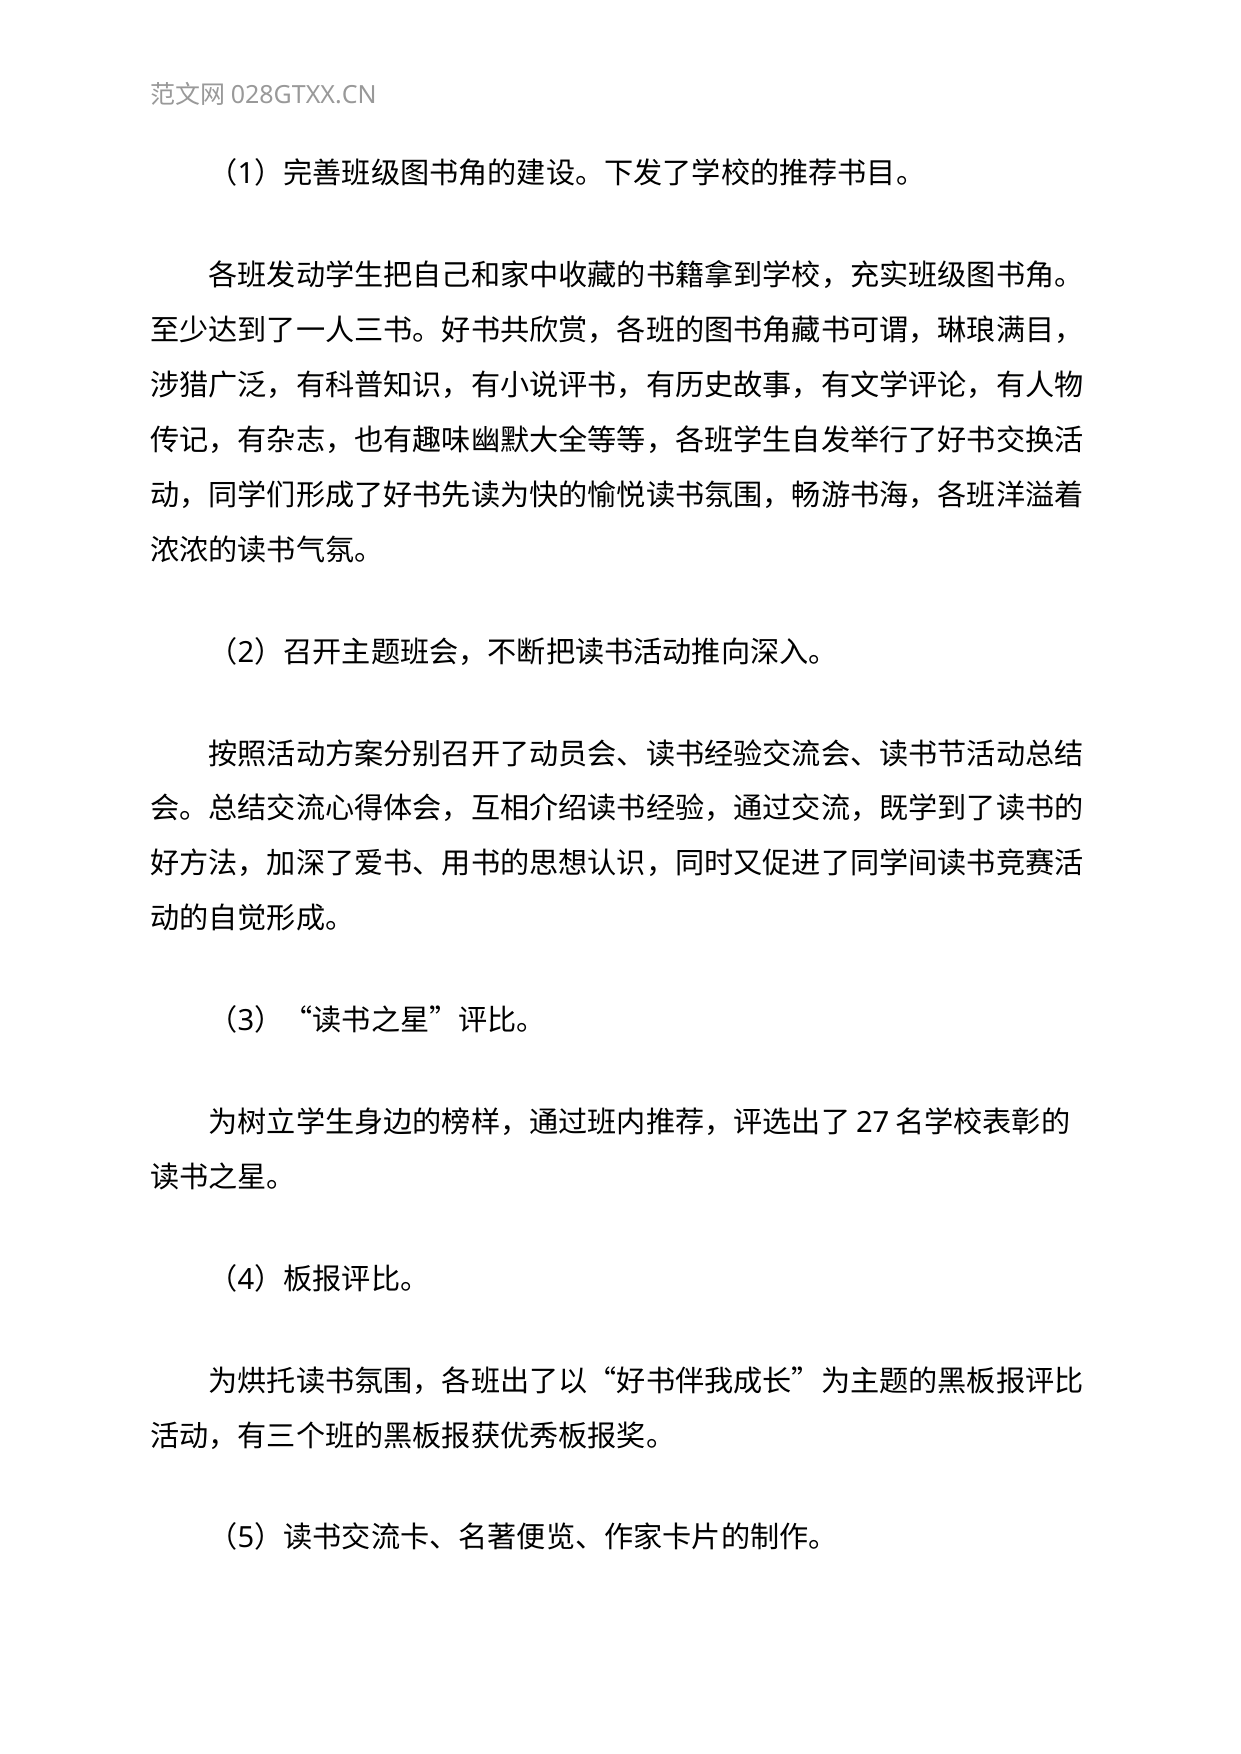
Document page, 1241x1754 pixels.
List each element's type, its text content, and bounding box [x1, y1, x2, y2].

text （1）完善班级图书角的建设。下发了学校的推荐书目。 [150, 150, 1090, 192]
text 各班发动学生把自己和家中收藏的书籍拿到学校，充实班级图书角。至少达到了一人三书。好书共欣赏，各班的图书角藏书可谓，琳琅满目，涉猎广泛，有科普知识，有小说评书，有历史故事，有文学评论，有人物传记，有杂志，也有趣味幽默大全等等，各班学生自发举行了好书交换活动，同学们形成了好书先读为快的愉悦读书氛围，畅游书海，各班洋溢着浓浓的读书气氛。 [150, 252, 1090, 569]
text 按照活动方案分别召开了动员会、读书经验交流会、读书节活动总结会。总结交流心得体会，互相介绍读书经验，通过交流，既学到了读书的好方法，加深了爱书、用书的思想认识，同时又促进了同学间读书竞赛活动的自觉形成。 [150, 730, 1090, 937]
text 为烘托读书氛围，各班出了以“好书伴我成长”为主题的黑板报评比活动，有三个班的黑板报获优秀板报奖。 [150, 1357, 1090, 1454]
text （2）召开主题班会，不断把读书活动推向深入。 [150, 628, 1090, 671]
text （4）板报评比。 [150, 1255, 1090, 1298]
text （5）读书交流卡、名著便览、作家卡片的制作。 [150, 1514, 1090, 1556]
text （3）“读书之星”评比。 [150, 997, 1090, 1039]
text 为树立学生身边的榜样，通过班内推荐，评选出了27名学校表彰的读书之星。 [150, 1099, 1090, 1196]
